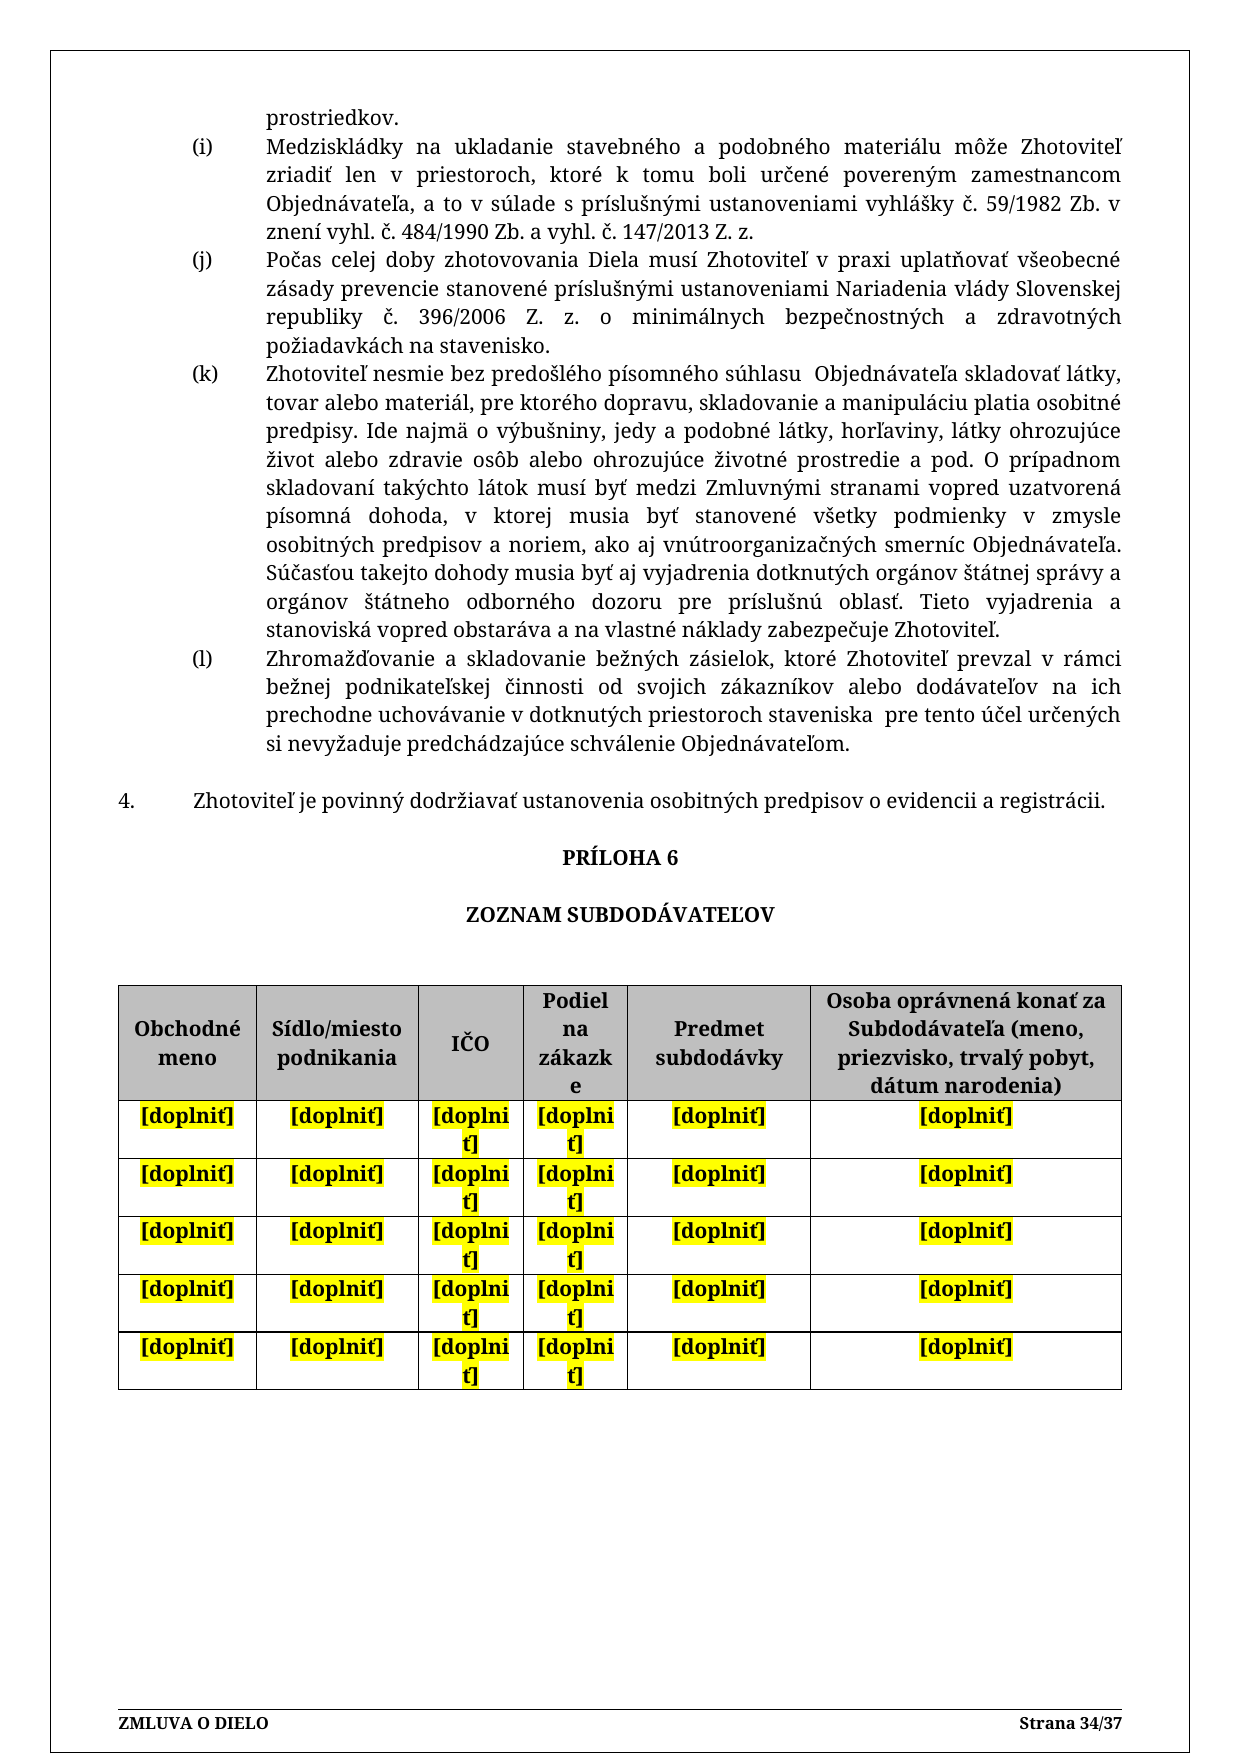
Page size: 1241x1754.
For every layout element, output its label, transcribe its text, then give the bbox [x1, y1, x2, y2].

table_cell [doplniť] [584, 1101, 627, 1158]
list Počas celej doby zhotovovania Diela musí Zhotoviteľ v praxi uplatňovať všeobecné zásady prevencie stanovené príslušnými ustanoveniami Nariadenia vlády Slovenskej republiky č. 396/2006 Z. z. o minimálnych bezpečnostných a zdravotných požiadavkách na stavenisko. [192, 246, 1122, 359]
table_cell [doplniť] [584, 1333, 627, 1389]
table_cell [doplniť] [119, 1217, 256, 1273]
list Zhotoviteľ nesmie bez predošlého písomného súhlasu Objednávateľa skladovať látky, tovar alebo materiál, pre ktorého dopravu, skladovanie a manipuláciu platia osobitné predpisy. Ide najmä o výbušniny, jedy a podobné látky, horľaviny, látky ohrozujúce život alebo zdravie osôb alebo ohrozujúce životné prostredie a pod. O prípadnom skladovaní takýchto látok musí byť medzi Zmluvnými stranami vopred uzatvorená písomná dohoda, v ktorej musia byť stanovené všetky podmienky v zmysle osobitných predpisov a noriem, ako aj vnútroorganizačných smerníc Objednávateľa. Súčasťou takejto dohody musia byť aj vyjadrenia dotknutých orgánov štátnej správy a orgánov štátneho odborného dozoru pre príslušnú oblasť. Tieto vyjadrenia a stanoviská vopred obstaráva a na vlastné náklady zabezpečuje Zhotoviteľ. [192, 359, 1122, 644]
table_cell [doplniť] [257, 1101, 418, 1158]
table_cell [doplniť] [257, 1333, 418, 1389]
table_cell [doplniť] [524, 1275, 567, 1331]
table_cell [doplniť] [119, 1275, 256, 1331]
text PRÍLOHA 6 [118, 843, 1122, 871]
table_cell [doplniť] [119, 1101, 256, 1158]
table_cell [doplniť] [419, 1159, 462, 1216]
table_cell [doplniť] [419, 1275, 462, 1331]
table_header Osoba oprávnená konať za Subdodávateľa (meno, priezvisko, trvalý pobyt, dátum narodenia) [811, 986, 1121, 1100]
table_header Obchodné meno [119, 986, 256, 1100]
table_cell [doplniť] [628, 1217, 810, 1273]
table_cell [doplniť] [257, 1275, 418, 1331]
table_cell [doplniť] [811, 1333, 1121, 1389]
text ZOZNAM SUBDODÁVATEĽOV [118, 900, 1122, 928]
table_cell [doplniť] [524, 1159, 567, 1216]
table_cell [doplniť] [584, 1159, 627, 1216]
table_cell [doplniť] [584, 1275, 627, 1331]
table_cell [doplniť] [419, 1217, 462, 1273]
table_cell [doplniť] [257, 1159, 418, 1216]
table_cell [doplniť] [119, 1333, 256, 1389]
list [192, 103, 1122, 132]
list Zhotoviteľ je povinný dodržiavať ustanovenia osobitných predpisov o evidencii a registrácii. [118, 786, 1122, 814]
table_cell [doplniť] [119, 1159, 256, 1216]
table_cell [doplniť] [479, 1333, 523, 1389]
table_header Predmet subdodávky [628, 986, 810, 1100]
table_header IČO [419, 986, 523, 1100]
table_cell [doplniť] [811, 1159, 1121, 1216]
table_header Podiel na zákazke [524, 986, 627, 1100]
table_cell [doplniť] [524, 1217, 567, 1273]
table_cell [doplniť] [419, 1333, 462, 1389]
table_cell [doplniť] [628, 1333, 810, 1389]
table_cell [doplniť] [419, 1101, 462, 1158]
table_cell [doplniť] [811, 1217, 1121, 1273]
table_cell [doplniť] [811, 1101, 1121, 1158]
table_cell [doplniť] [524, 1333, 567, 1389]
table_cell [doplniť] [479, 1159, 523, 1216]
table_cell [doplniť] [257, 1217, 418, 1273]
table_cell [doplniť] [811, 1275, 1121, 1331]
table_cell [doplniť] [479, 1217, 523, 1273]
list Zhromažďovanie a skladovanie bežných zásielok, ktoré Zhotoviteľ prevzal v rámci bežnej podnikateľskej činnosti od svojich zákazníkov alebo dodávateľov na ich prechodne uchovávanie v dotknutých priestoroch staveniska pre tento účel určených si nevyžaduje predchádzajúce schválenie Objednávateľom. [192, 644, 1122, 757]
table_cell [doplniť] [479, 1275, 523, 1331]
table_cell [doplniť] [628, 1275, 810, 1331]
list Medziskládky na ukladanie stavebného a podobného materiálu môže Zhotoviteľ zriadiť len v priestoroch, ktoré k tomu boli určené povereným zamestnancom Objednávateľa, a to v súlade s príslušnými ustanoveniami vyhlášky č. 59/1982 Zb. v znení vyhl. č. 484/1990 Zb. a vyhl. č. 147/2013 Z. z. [192, 132, 1122, 246]
table_header Sídlo/miesto podnikania [257, 986, 418, 1100]
table_cell [doplniť] [479, 1101, 523, 1158]
table_cell [doplniť] [628, 1159, 810, 1216]
table_cell [doplniť] [584, 1217, 627, 1273]
table_cell [doplniť] [524, 1101, 567, 1158]
table_cell [doplniť] [628, 1101, 810, 1158]
